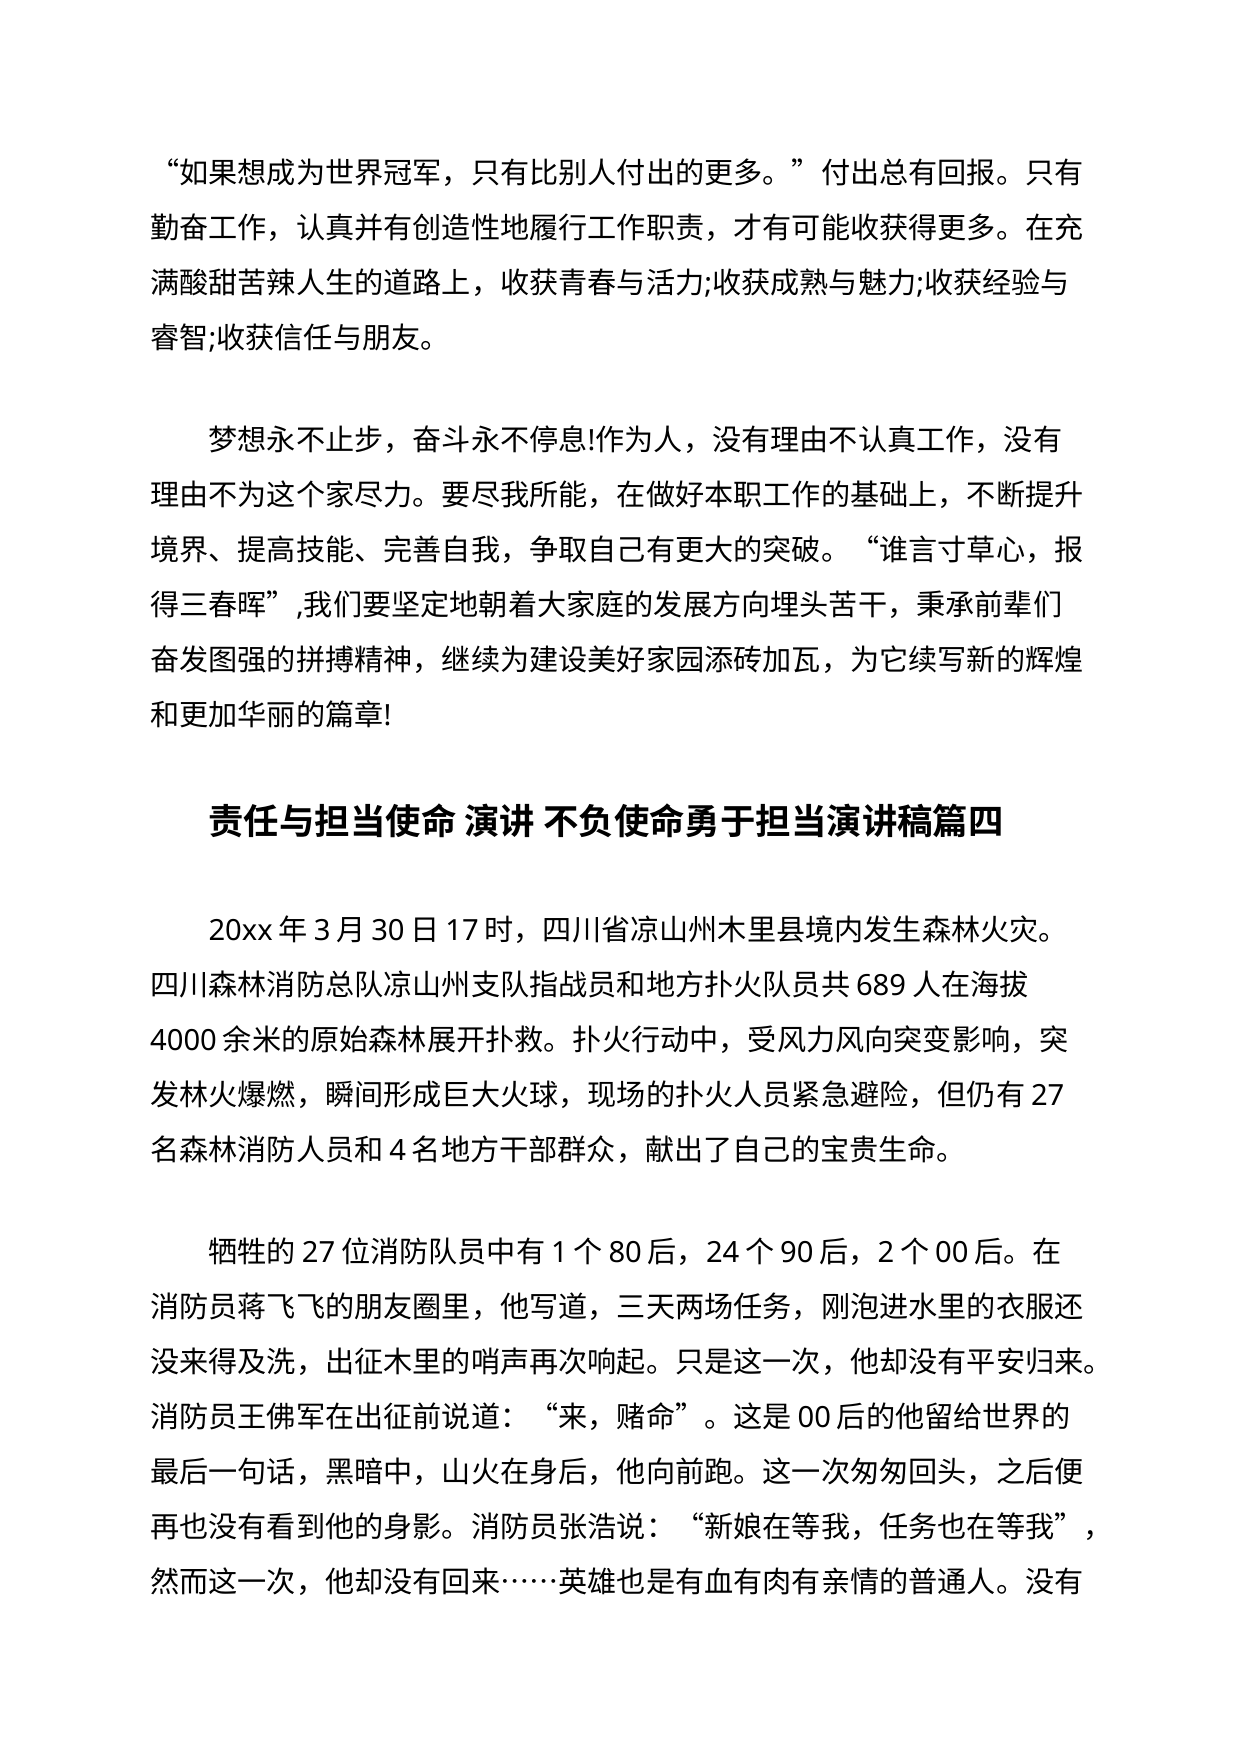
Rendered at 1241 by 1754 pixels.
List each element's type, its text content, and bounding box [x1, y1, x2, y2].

text 20xx年3月30日17时，四川省凉山州木里县境内发生森林火灾。四川森林消防总队凉山州支队指战员和地方扑火队员共689人在海拔4000余米的原始森林展开扑救。扑火行动中，受风力风向突变影响，突发林火爆燃，瞬间形成巨大火球，现场的扑火人员紧急避险，但仍有27名森林消防人员和4名地方干部群众，献出了自己的宝贵生命。 [150, 907, 1090, 1169]
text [150, 150, 1090, 357]
text 梦想永不⽌步，奋斗永不停息!作为⼈，没有理由不认真⼯作，没有理由不为这个家尽力。要尽我所能，在做好本职⼯作的基础上，不断提升境界、提⾼技能、完善⾃我，争取⾃⼰有更⼤的突破。“谁⾔⼨草⼼，报得三春晖”,我们要坚定地朝着⼤家庭的发展⽅向埋头苦⼲，秉承前辈们奋发图强的拼搏精神，继续为建设美好家园添砖加瓦，为它续写新的辉煌和更加华丽的篇章! [150, 417, 1090, 734]
text 责任与担当使命 演讲 不负使命勇于担当演讲稿篇四 [150, 793, 1090, 845]
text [150, 1229, 1090, 1601]
